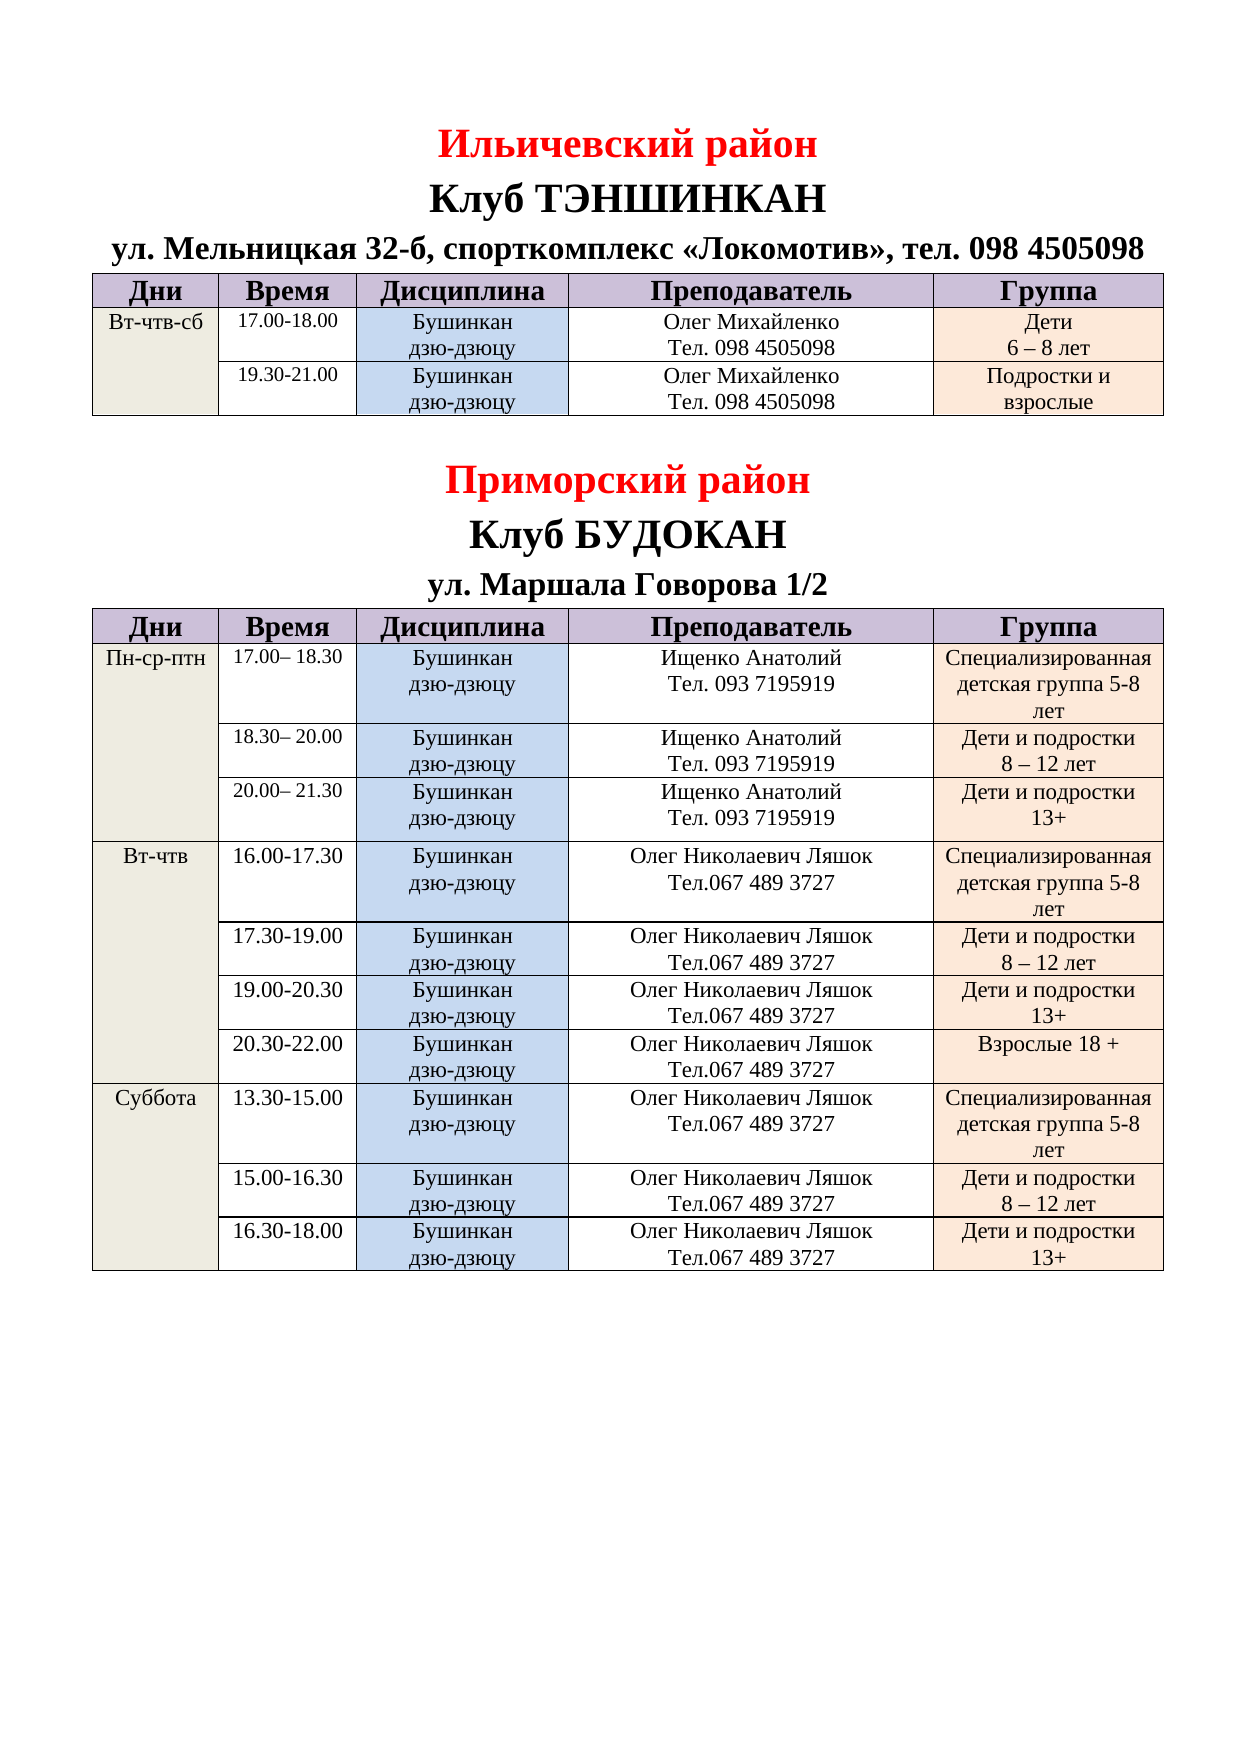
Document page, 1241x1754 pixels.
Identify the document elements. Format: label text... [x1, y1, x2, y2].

table_cell Вт-чтв-сб [93, 308, 218, 414]
table_header Преподаватель [569, 274, 933, 307]
table_cell Дети и подростки 8 – 12 лет [934, 724, 1163, 777]
table_cell Дети и подростки 13+ [934, 1218, 1163, 1270]
table_cell Бушинкан дзю-дзюцу [357, 1218, 568, 1270]
table_cell Олег Николаевич Ляшок Тел.067 489 3727 [569, 842, 933, 921]
table_header Время [219, 609, 356, 643]
table_cell Олег Николаевич Ляшок Тел.067 489 3727 [569, 976, 933, 1029]
table_cell 17.30-19.00 [219, 923, 356, 975]
table_cell Бушинкан дзю-дзюцу [357, 724, 568, 777]
table_cell Дети и подростки 8 – 12 лет [934, 923, 1163, 975]
table_cell 16.00-17.30 [219, 842, 356, 921]
table_cell 18.30– 20.00 [219, 724, 356, 777]
table_header Дисциплина [357, 609, 568, 643]
table_cell Специализированная детская группа 5-8 лет [934, 644, 1163, 723]
table_cell Олег Николаевич Ляшок Тел.067 489 3727 [569, 1164, 933, 1216]
table_cell 20.00– 21.30 [219, 778, 356, 841]
table_header Преподаватель [569, 609, 933, 643]
table_cell Дети 6 – 8 лет [934, 308, 1163, 361]
table_cell 20.30-22.00 [219, 1030, 356, 1083]
table_cell 19.00-20.30 [219, 976, 356, 1029]
table_header Дни [93, 274, 218, 307]
table_cell Бушинкан дзю-дзюцу [357, 842, 568, 921]
table_cell Ищенко Анатолий Тел. 093 7195919 [569, 778, 933, 841]
text Приморский район [103, 454, 1152, 502]
table_header Дисциплина [357, 274, 568, 307]
table_header Дни [93, 609, 218, 643]
text Клуб ТЭНШИНКАН [103, 173, 1152, 221]
table_cell Олег Николаевич Ляшок Тел.067 489 3727 [569, 1218, 933, 1270]
table_cell Вт-чтв [93, 842, 218, 1083]
table_header Время [219, 274, 356, 307]
text Клуб БУДОКАН [103, 509, 1152, 557]
table_cell Взрослые 18 + [934, 1030, 1163, 1083]
table_cell 13.30-15.00 [219, 1084, 356, 1163]
text ул. Мельницкая 32-б, спорткомплекс «Локомотив», тел. 098 4505098 [103, 228, 1152, 267]
table_cell Бушинкан дзю-дзюцу [357, 1030, 568, 1083]
table_cell Бушинкан дзю-дзюцу [357, 644, 568, 723]
table_cell Суббота [93, 1084, 218, 1270]
table_cell 17.00– 18.30 [219, 644, 356, 723]
table_cell Специализированная детская группа 5-8 лет [934, 842, 1163, 921]
table_cell Бушинкан дзю-дзюцу [357, 1164, 568, 1216]
table_cell Бушинкан дзю-дзюцу [357, 923, 568, 975]
table_header Группа [934, 609, 1163, 643]
table_cell Бушинкан дзю-дзюцу [357, 778, 568, 841]
table_cell Дети и подростки 8 – 12 лет [934, 1164, 1163, 1216]
table_cell Олег Михайленко Тел. 098 4505098 [569, 362, 933, 414]
table_cell Пн-ср-птн [93, 644, 218, 841]
table_cell Специализированная детская группа 5-8 лет [934, 1084, 1163, 1163]
table_cell Бушинкан дзю-дзюцу [357, 1084, 568, 1163]
table_cell 15.00-16.30 [219, 1164, 356, 1216]
table_cell Ищенко Анатолий Тел. 093 7195919 [569, 724, 933, 777]
table_cell 19.30-21.00 [219, 362, 356, 414]
table_cell Бушинкан дзю-дзюцу [357, 308, 568, 361]
table_cell Дети и подростки 13+ [934, 976, 1163, 1029]
table_cell Дети и подростки 13+ [934, 778, 1163, 841]
table_cell 16.30-18.00 [219, 1218, 356, 1270]
text ул. Маршала Говорова 1/2 [103, 564, 1152, 603]
table_cell Олег Михайленко Тел. 098 4505098 [569, 308, 933, 361]
table_cell Бушинкан дзю-дзюцу [357, 362, 568, 414]
table_cell 17.00-18.00 [219, 308, 356, 361]
text Ильичевский район [103, 118, 1152, 166]
table_cell Подростки и взрослые [934, 362, 1163, 414]
table_cell Ищенко Анатолий Тел. 093 7195919 [569, 644, 933, 723]
table_header Группа [934, 274, 1163, 307]
table_cell Олег Николаевич Ляшок Тел.067 489 3727 [569, 923, 933, 975]
table_cell Бушинкан дзю-дзюцу [357, 976, 568, 1029]
table_cell Олег Николаевич Ляшок Тел.067 489 3727 [569, 1084, 933, 1163]
table_cell Олег Николаевич Ляшок Тел.067 489 3727 [569, 1030, 933, 1083]
